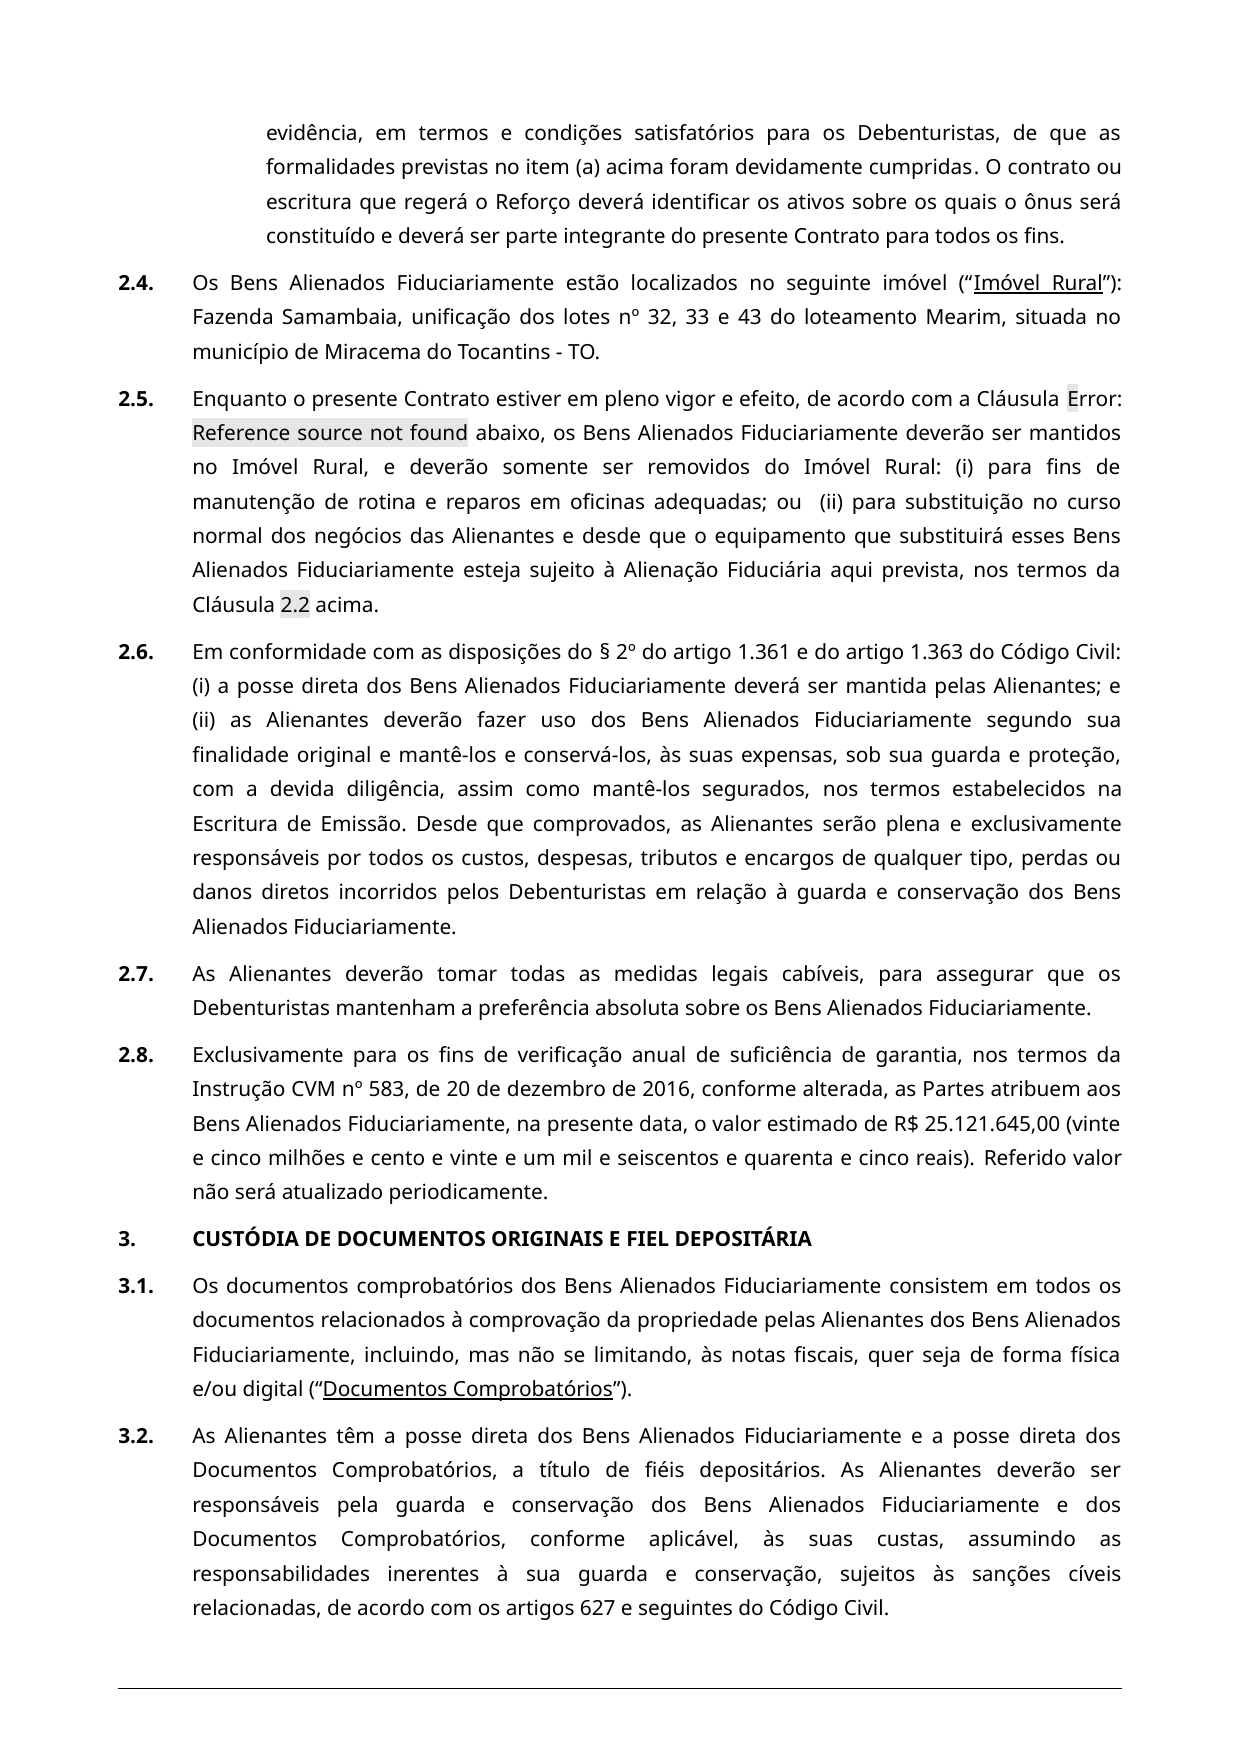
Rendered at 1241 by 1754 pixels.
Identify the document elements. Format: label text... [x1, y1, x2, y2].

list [192, 118, 1122, 250]
list As Alienantes deverão tomar todas as medidas legais cabíveis, para assegurar que os Debenturistas mantenham a preferência absoluta sobre os Bens Alienados Fiduciariamente. [118, 959, 1122, 1022]
text As Alienantes têm a posse direta dos Bens Alienados Fiduciariamente e a posse direta dos Documentos Comprobatórios, a título de fiéis depositários. As Alienantes deverão ser responsáveis pela guarda e conservação dos Bens Alienados Fiduciariamente e dos Documentos Comprobatórios, conforme aplicável, às suas custas, assumindo as responsabilidades inerentes à sua guarda e conservação, sujeitos às sanções cíveis relacionadas, de acordo com os artigos 627 e seguintes do Código Civil. [118, 1421, 1122, 1622]
list CUSTÓDIA DE DOCUMENTOS ORIGINAIS E FIEL DEPOSITÁRIA [118, 1224, 1122, 1253]
list Os documentos comprobatórios dos Bens Alienados Fiduciariamente consistem em todos os documentos relacionados à comprovação da propriedade pelas Alienantes dos Bens Alienados Fiduciariamente, incluindo, mas não se limitando, às notas fiscais, quer seja de forma física e/ou digital (“Documentos Comprobatórios”). [118, 1271, 1122, 1403]
list Exclusivamente para os fins de verificação anual de suficiência de garantia, nos termos da Instrução CVM nº 583, de 20 de dezembro de 2016, conforme alterada, as Partes atribuem aos Bens Alienados Fiduciariamente, na presente data, o valor estimado de R$ 25.121.645,00 (vinte e cinco milhões e cento e vinte e um mil e seiscentos e quarenta e cinco reais). Referido valor não será atualizado periodicamente. [118, 1040, 1122, 1206]
list Os Bens Alienados Fiduciariamente estão localizados no seguinte imóvel (“Imóvel Rural”): Fazenda Samambaia, unificação dos lotes nº 32, 33 e 43 do loteamento Mearim, situada no município de Miracema do Tocantins - TO. [118, 268, 1122, 365]
list Em conformidade com as disposições do § 2º do artigo 1.361 e do artigo 1.363 do Código Civil: (i) a posse direta dos Bens Alienados Fiduciariamente deverá ser mantida pelas Alienantes; e (ii) as Alienantes deverão fazer uso dos Bens Alienados Fiduciariamente segundo sua finalidade original e mantê-los e conservá-los, às suas expensas, sob sua guarda e proteção, com a devida diligência, assim como mantê-los segurados, nos termos estabelecidos na Escritura de Emissão. Desde que comprovados, as Alienantes serão plena e exclusivamente responsáveis por todos os custos, despesas, tributos e encargos de qualquer tipo, perdas ou danos diretos incorridos pelos Debenturistas em relação à guarda e conservação dos Bens Alienados Fiduciariamente. [118, 637, 1122, 940]
